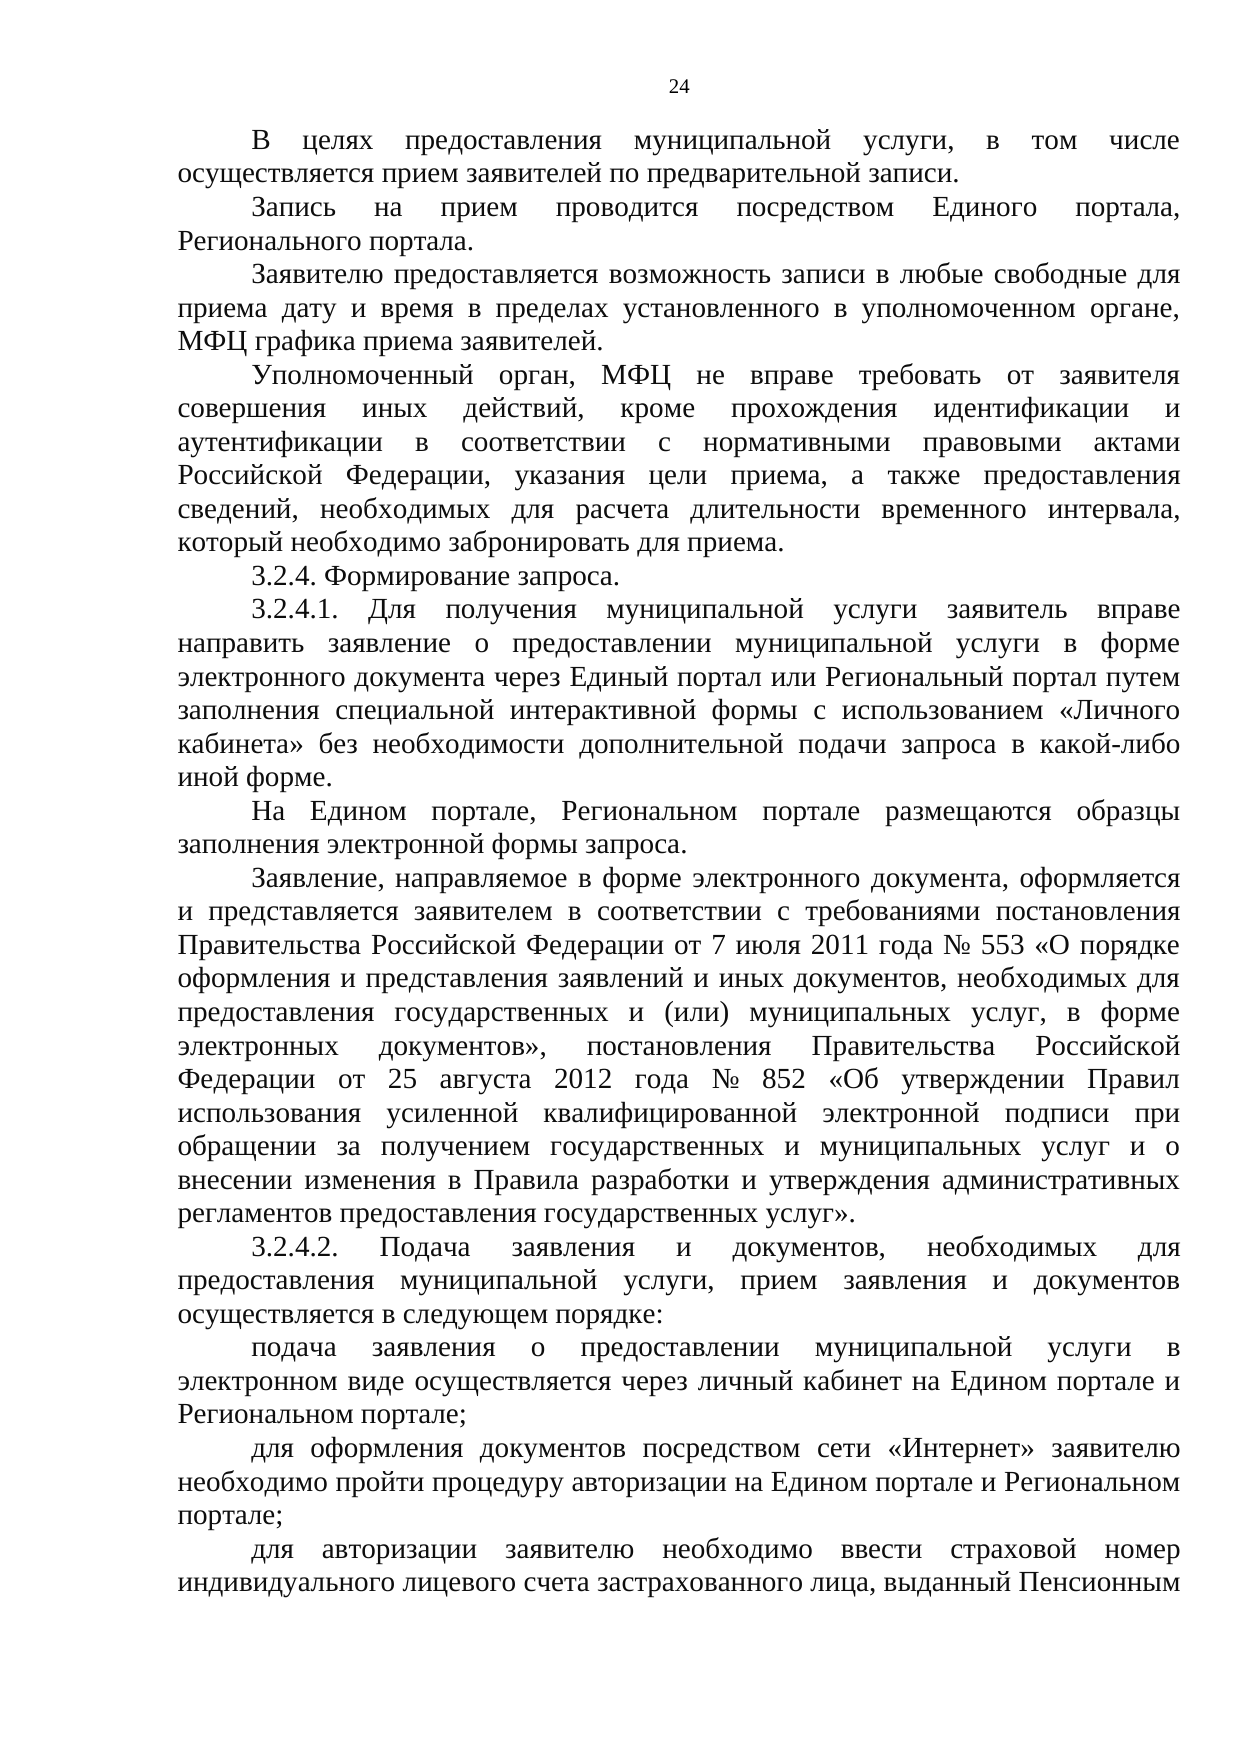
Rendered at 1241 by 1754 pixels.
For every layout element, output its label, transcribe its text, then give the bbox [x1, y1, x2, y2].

text На Едином портале, Региональном портале размещаются образцы заполнения электронной формы запроса. [177, 793, 1181, 860]
text для оформления документов посредством сети «Интернет» заявителю необходимо пройти процедуру авторизации на Едином портале и Региональном портале; [177, 1430, 1181, 1531]
text Заявление, направляемое в форме электронного документа, оформляется и представляется заявителем в соответствии с требованиями постановления Правительства Российской Федерации от 7 июля 2011 года № 553 «О порядке оформления и представления заявлений и иных документов, необходимых для предоставления государственных и (или) муниципальных услуг, в форме электронных документов», постановления Правительства Российской Федерации от 25 августа 2012 года № 852 «Об утверждении Правил использования усиленной квалифицированной электронной подписи при обращении за получением государственных и муниципальных услуг и о внесении изменения в Правила разработки и утверждения административных регламентов предоставления государственных услуг». [177, 860, 1181, 1229]
text подача заявления о предоставлении муниципальной услуги в электронном виде осуществляется через личный кабинет на Едином портале и Региональном портале; [177, 1329, 1181, 1430]
text Заявителю предоставляется возможность записи в любые свободные для приема дату и время в пределах установленного в уполномоченном органе, МФЦ графика приема заявителей. [177, 256, 1181, 357]
text 3.2.4.1. Для получения муниципальной услуги заявитель вправе направить заявление о предоставлении муниципальной услуги в форме электронного документа через Единый портал или Региональный портал путем заполнения специальной интерактивной формы с использованием «Личного кабинета» без необходимости дополнительной подачи запроса в какой-либо иной форме. [177, 592, 1181, 793]
text Уполномоченный орган, МФЦ не вправе требовать от заявителя совершения иных действий, кроме прохождения идентификации и аутентификации в соответствии с нормативными правовыми актами Российской Федерации, указания цели приема, а также предоставления сведений, необходимых для расчета длительности временного интервала, который необходимо забронировать для приема. [177, 357, 1181, 558]
text В целях предоставления муниципальной услуги, в том числе осуществляется прием заявителей по предварительной записи. [177, 122, 1181, 189]
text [177, 1531, 1181, 1598]
text 3.2.4. Формирование запроса. [177, 558, 1181, 592]
text 3.2.4.2. Подача заявления и документов, необходимых для предоставления муниципальной услуги, прием заявления и документов осуществляется в следующем порядке: [177, 1229, 1181, 1329]
text Запись на прием проводится посредством Единого портала, Регионального портала. [177, 189, 1181, 256]
